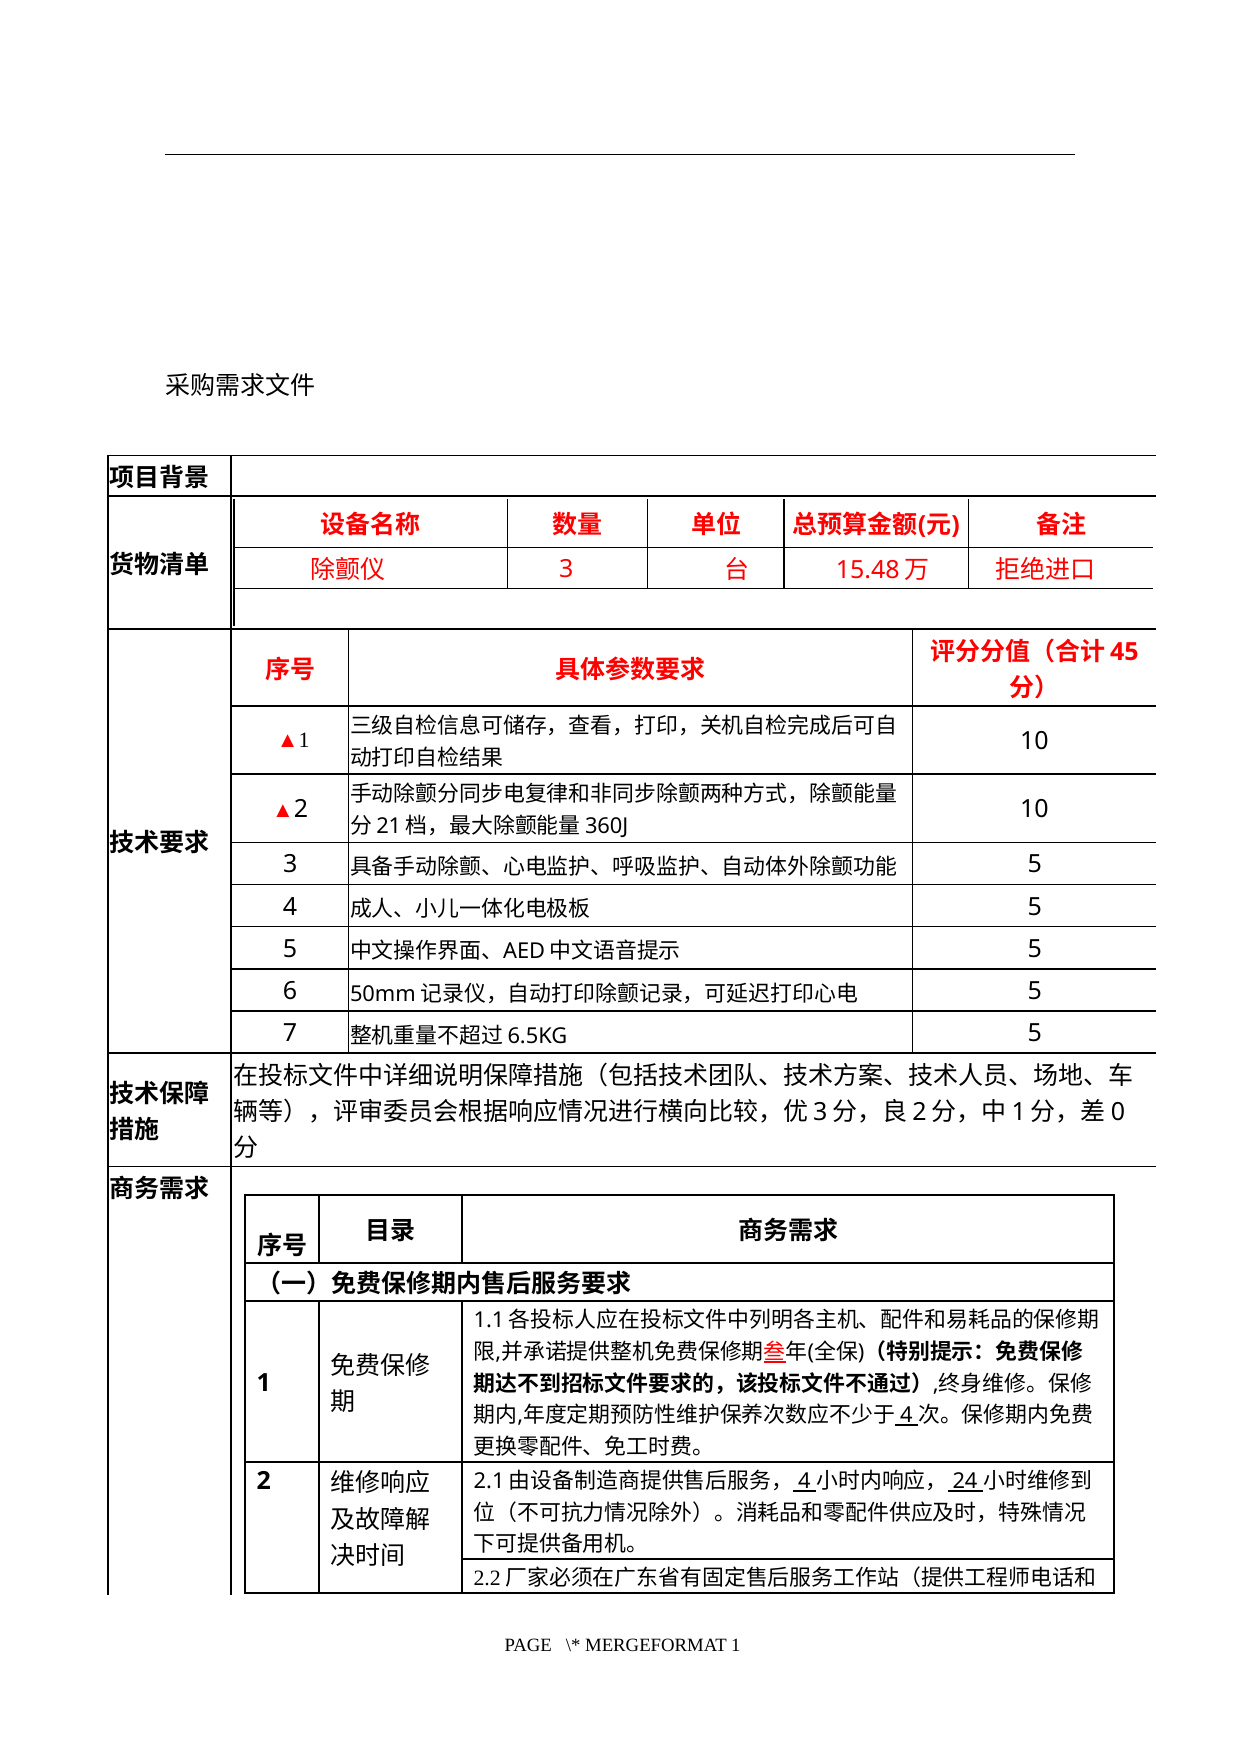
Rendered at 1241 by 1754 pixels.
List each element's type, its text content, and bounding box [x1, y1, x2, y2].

table_cell 序号 [232, 630, 348, 705]
table_cell 10 [913, 775, 1156, 841]
table_cell [232, 1167, 1156, 1595]
table_cell [232, 497, 1156, 628]
table_cell 5 [913, 885, 1156, 926]
table_cell 手动除颤分同步电复律和非同步除颤两种方式，除颤能量分21档，最大除颤能量360J [349, 775, 912, 841]
table_cell 具备手动除颤、心电监护、呼吸监护、自动体外除颤功能 [349, 843, 912, 883]
table_cell 技术保障措施 [109, 1054, 230, 1166]
table_cell 5 [913, 843, 1156, 883]
table_cell ▲2 [232, 775, 348, 841]
table_cell ▲1 [232, 707, 348, 773]
table_cell 评分分值（合计45分） [913, 630, 1156, 705]
table_cell 50mm记录仪，自动打印除颤记录，可延迟打印心电 [349, 970, 912, 1010]
table_cell 3 [232, 843, 348, 883]
table_cell 5 [232, 927, 348, 968]
table_cell 10 [913, 707, 1156, 773]
table_cell 商务需求 [109, 1167, 230, 1595]
table_header [232, 456, 1156, 495]
table_cell 7 [232, 1012, 348, 1052]
table_cell 三级自检信息可储存，查看，打印，关机自检完成后可自动打印自检结果 [349, 707, 912, 773]
table_cell 5 [913, 970, 1156, 1010]
table_cell 4 [232, 885, 348, 926]
table_cell 具体参数要求 [349, 630, 912, 705]
table_cell 5 [913, 1012, 1156, 1052]
table_cell 整机重量不超过6.5KG [349, 1012, 912, 1052]
table_header 项目背景 [109, 456, 230, 495]
table_cell 中文操作界面、AED中文语音提示 [349, 927, 912, 968]
table_cell 6 [232, 970, 348, 1010]
table_cell 在投标文件中详细说明保障措施（包括技术团队、技术方案、技术人员、场地、车辆等），评审委员会根据响应情况进行横向比较，优3分，良2分，中1分，差0分 [232, 1054, 1156, 1166]
table_cell 技术要求 [109, 630, 230, 1052]
table_cell 5 [913, 927, 1156, 968]
table_cell 货物清单 [109, 497, 230, 628]
subtitle 采购需求文件 [165, 366, 1075, 402]
table_cell 成人、小儿一体化电极板 [349, 885, 912, 926]
